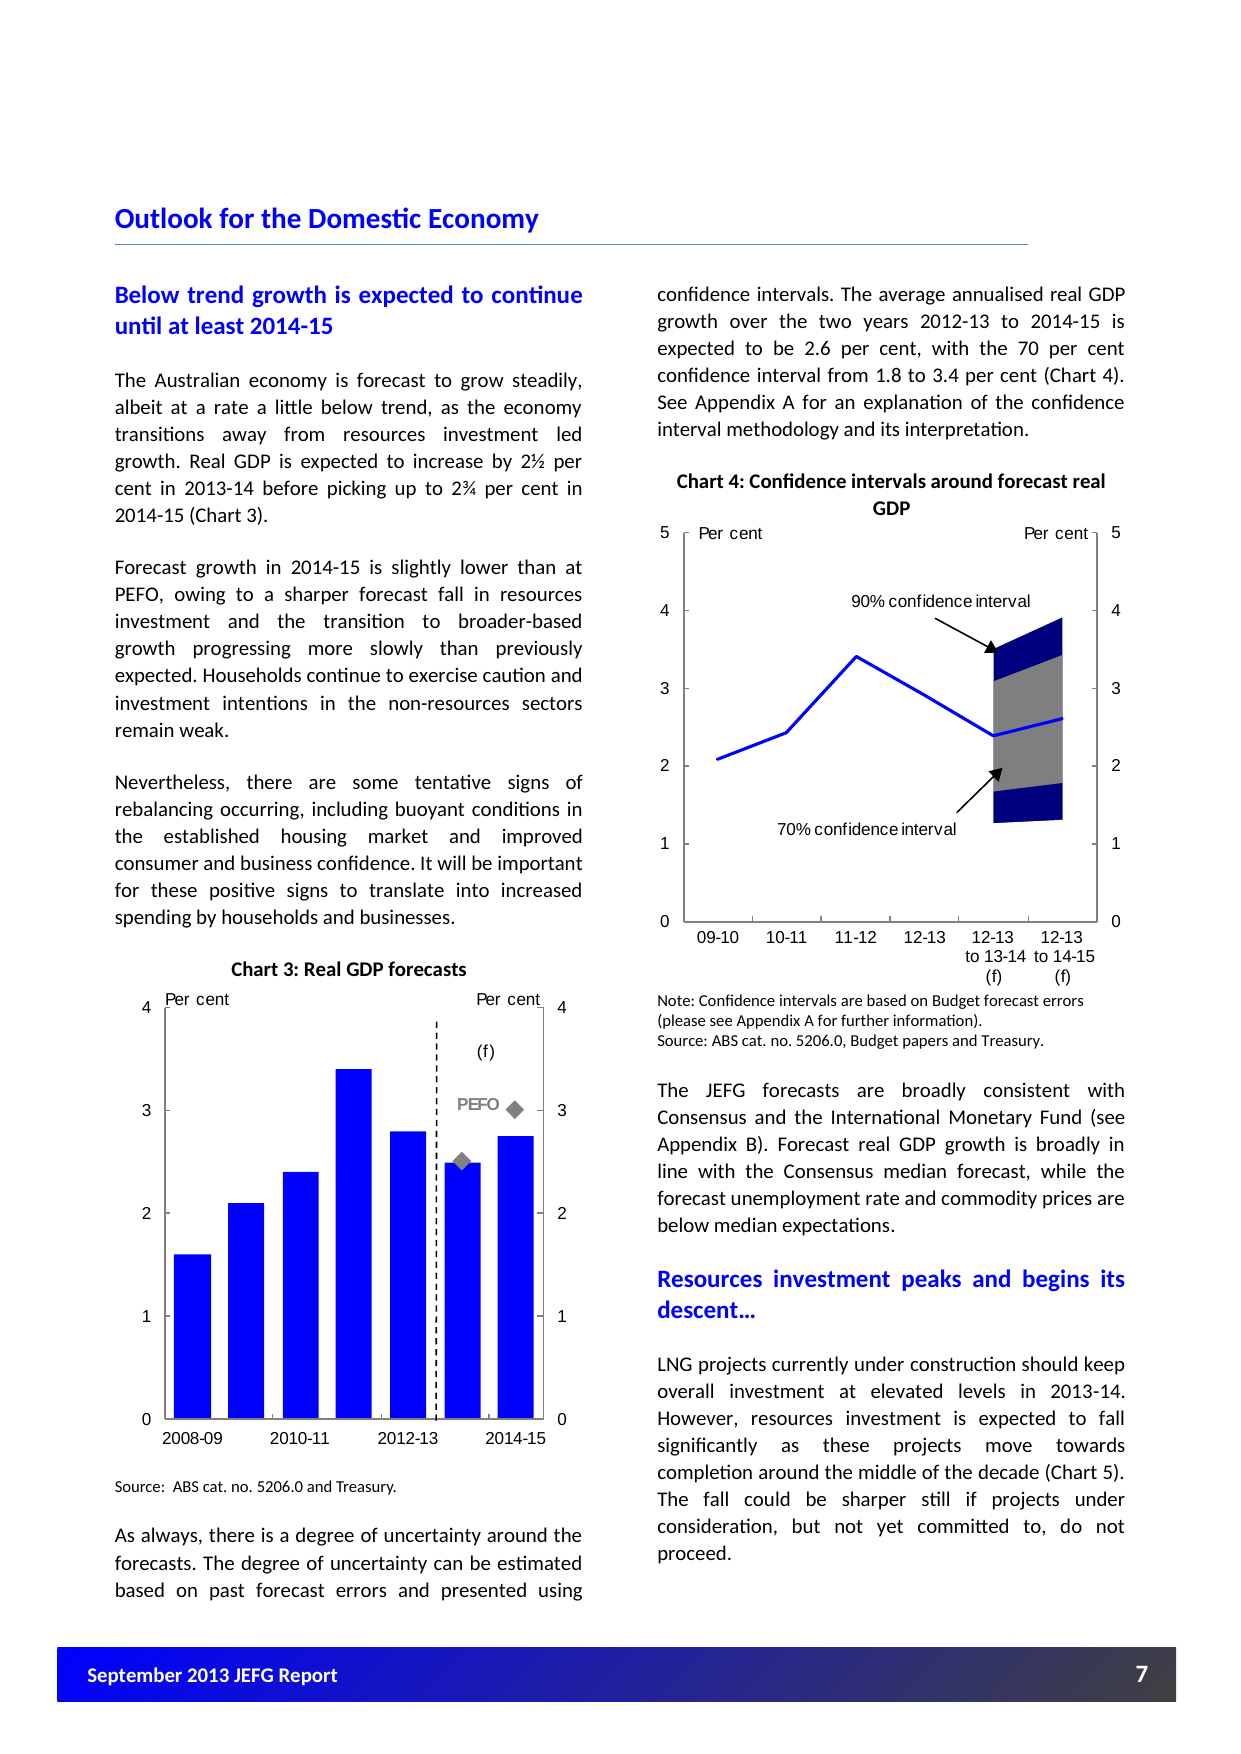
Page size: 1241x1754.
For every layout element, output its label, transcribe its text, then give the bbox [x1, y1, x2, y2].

list Nevertheless, there are some tentative signs of rebalancing occurring, including buoyant conditions in the established housing market and improved consumer and business confidence. It will be important for these positive signs to translate into increased spending by households and businesses. [114, 767, 583, 930]
text Source: ABS cat. no. 5206.0 and Treasury. [114, 982, 583, 1496]
list The Australian economy is forecast to grow steadily, albeit at a rate a little below trend, as the economy transitions away from resources investment led growth. Real GDP is expected to increase by 2½ per cent in 2013-14 before picking up to 2¾ per cent in 2014-15 (Chart 3). [114, 365, 583, 528]
text Chart 4: Confidence intervals around forecast real GDP [657, 467, 1126, 521]
text Source: ABS cat. no. 5206.0, Budget papers and Treasury. [657, 1030, 1126, 1051]
list As always, there is a degree of uncertainty around the forecasts. The degree of uncertainty can be estimated based on past forecast errors and presented using confidence intervals. The average annualised real GDP growth over the two years 2012-13 to 2014-15 is expected to be 2.6 per cent, with the 70 per cent confidence interval from 1.8 to 3.4 per cent (Chart 4). See Appendix A for an explanation of the confidence interval methodology and its interpretation. [657, 279, 1126, 442]
list Below trend growth is expected to continue until at least 2014-15 [114, 279, 583, 340]
text Outlook for the Domestic Economy [114, 200, 1028, 245]
list LNG projects currently under construction should keep overall investment at elevated levels in 2013-14. However, resources investment is expected to fall significantly as these projects move towards completion around the middle of the decade (Chart 5). The fall could be sharper still if projects under consideration, but not yet committed to, do not proceed. [657, 1349, 1126, 1566]
text Chart 3: Real GDP forecasts [114, 955, 583, 982]
list As always, there is a degree of uncertainty around the forecasts. The degree of uncertainty can be estimated based on past forecast errors and presented using confidence intervals. The average annualised real GDP growth over the two years 2012-13 to 2014-15 is expected to be 2.6 per cent, with the 70 per cent confidence interval from 1.8 to 3.4 per cent (Chart 4). See Appendix A for an explanation of the confidence interval methodology and its interpretation. [114, 1521, 583, 1602]
list Resources investment peaks and begins its descent… [657, 1263, 1126, 1324]
list The JEFG forecasts are broadly consistent with Consensus and the International Monetary Fund (see Appendix B). Forecast real GDP growth is broadly in line with the Consensus median forecast, while the forecast unemployment rate and commodity prices are below median expectations. [657, 1076, 1126, 1238]
text Note: Confidence intervals are based on Budget forecast errors (please see Appendix A for further information). [657, 990, 1126, 1030]
list Forecast growth in 2014-15 is slightly lower than at PEFO, owing to a sharper forecast fall in resources investment and the transition to broader-based growth progressing more slowly than previously expected. Households continue to exercise caution and investment intentions in the non-resources sectors remain weak. [114, 553, 583, 742]
